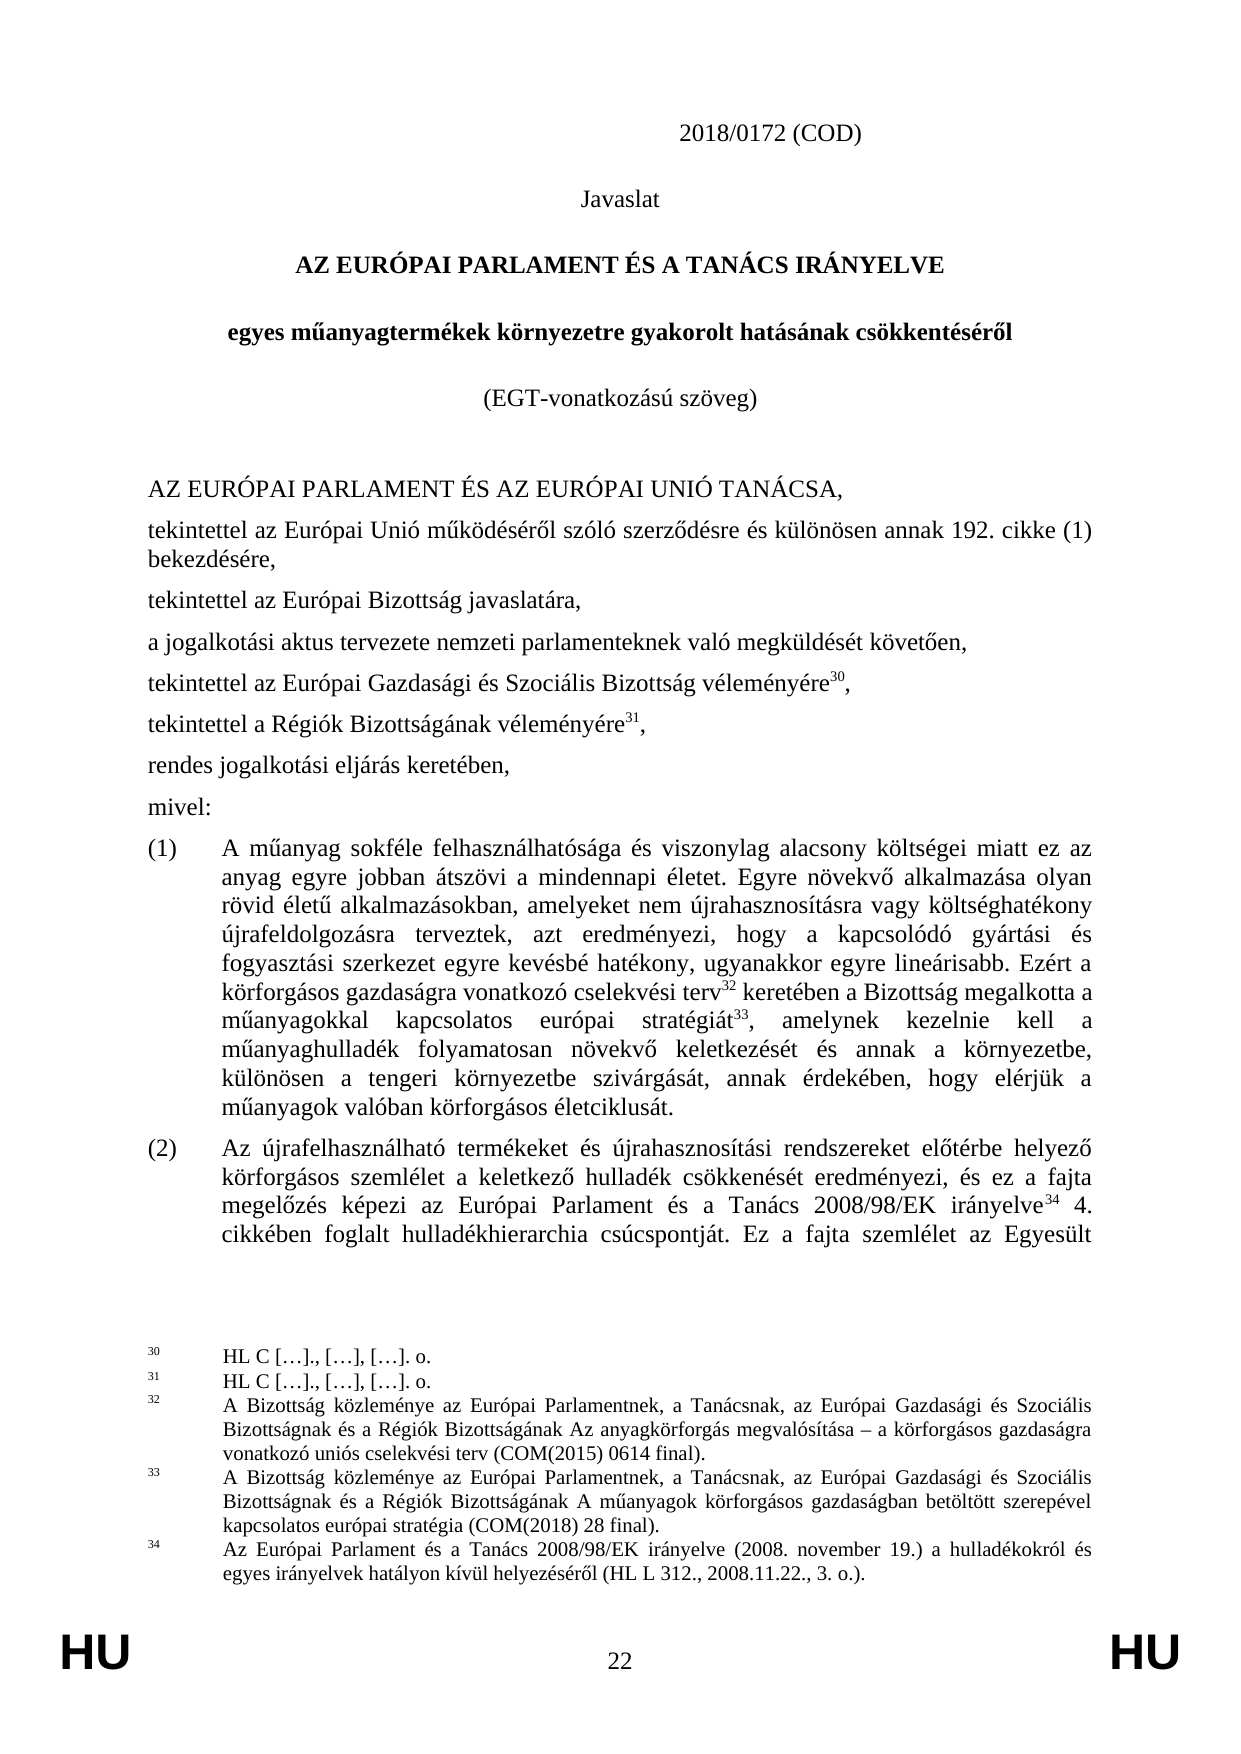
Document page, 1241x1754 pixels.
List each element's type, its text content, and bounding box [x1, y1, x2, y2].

text egyes műanyagtermékek környezetre gyakorolt hatásának csökkentéséről [148, 317, 1093, 346]
text mivel: [148, 792, 1093, 821]
text Javaslat [148, 184, 1093, 213]
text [148, 1133, 1093, 1248]
text 2018/0172 (COD) [679, 118, 1093, 147]
text a jogalkotási aktus tervezete nemzeti parlamenteknek való megküldését követően, [148, 627, 1093, 656]
text (1) A műanyag sokféle felhasználhatósága és viszonylag alacsony költségei miatt ez az anyag egyre jobban átszövi a mindennapi életet. Egyre növekvő alkalmazása olyan rövid életű alkalmazásokban, amelyeket nem újrahasznosításra vagy költséghatékony újrafeldolgozásra terveztek, azt eredményezi, hogy a kapcsolódó gyártási és fogyasztási szerkezet egyre kevésbé hatékony, ugyanakkor egyre lineárisabb. Ezért a körforgásos gazdaságra vonatkozó cselekvési terv keretében a Bizottság megalkotta a műanyagokkal kapcsolatos európai stratégiát, amelynek kezelnie kell a műanyaghulladék folyamatosan növekvő keletkezését és annak a környezetbe, különösen a tengeri környezetbe szivárgását, annak érdekében, hogy elérjük a műanyagok valóban körforgásos életciklusát. [148, 833, 1093, 1121]
text AZ EURÓPAI PARLAMENT ÉS A TANÁCS IRÁNYELVE [148, 251, 1093, 279]
text tekintettel az Európai Gazdasági és Szociális Bizottság véleményére, [148, 668, 1093, 697]
text tekintettel az Európai Bizottság javaslatára, [148, 586, 1093, 614]
text tekintettel a Régiók Bizottságának véleményére, [148, 709, 1093, 738]
text (EGT-vonatkozású szöveg) [148, 383, 1093, 412]
text rendes jogalkotási eljárás keretében, [148, 751, 1093, 779]
text tekintettel az Európai Unió működéséről szóló szerződésre és különösen annak 192. cikke (1) bekezdésére, [148, 516, 1093, 573]
text AZ EURÓPAI PARLAMENT ÉS AZ EURÓPAI UNIÓ TANÁCSA, [148, 474, 1093, 503]
